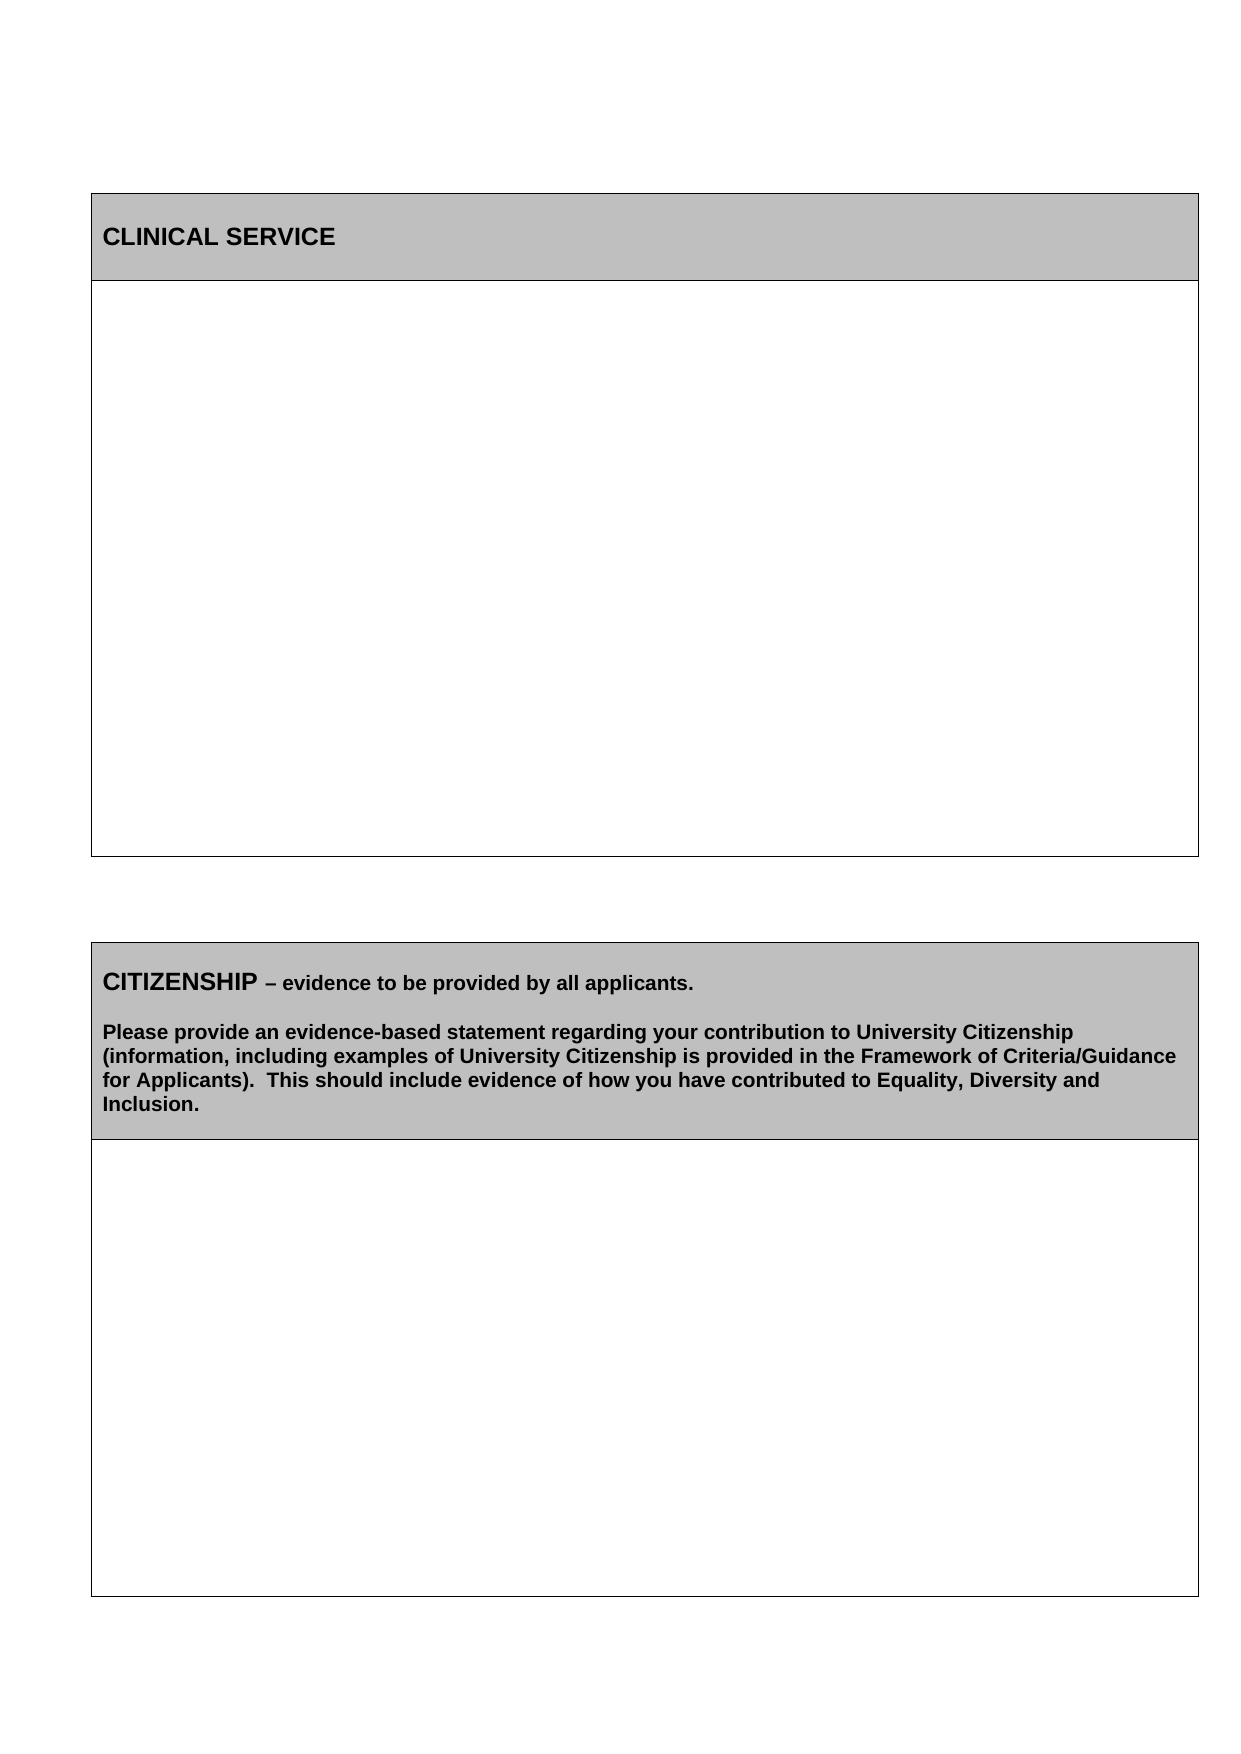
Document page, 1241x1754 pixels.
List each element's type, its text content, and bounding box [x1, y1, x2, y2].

table_header CLINICAL SERVICE [92, 194, 1198, 280]
table_cell [92, 281, 1198, 856]
table_header CITIZENSHIP – evidence to be provided by all applicants. Please provide an evidence-based statement regarding your contribution to University Citizenship (information, including examples of University Citizenship is provided in the Framework of Criteria/Guidance for Applicants). This should include evidence of how you have contributed to Equality, Diversity and Inclusion. [92, 943, 1198, 1139]
table_cell [92, 1140, 1198, 1596]
